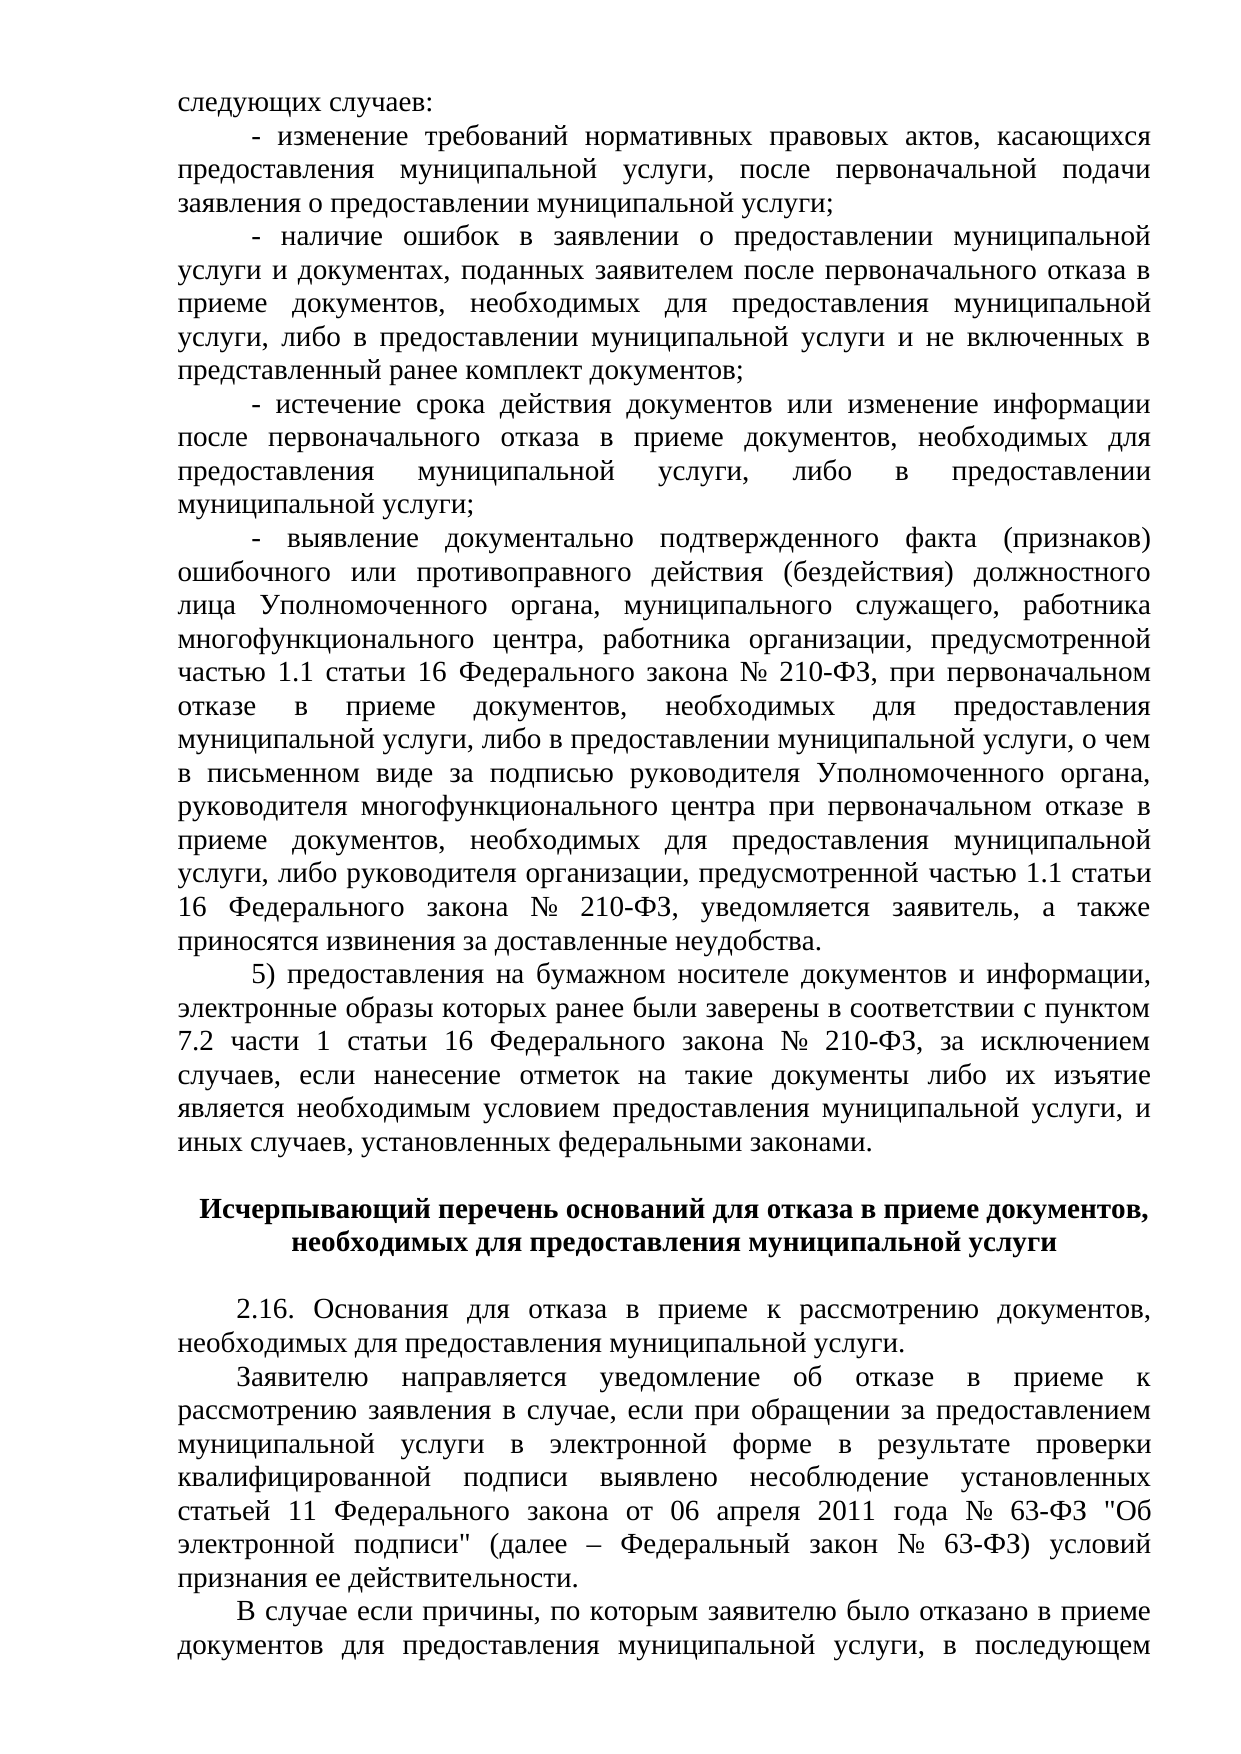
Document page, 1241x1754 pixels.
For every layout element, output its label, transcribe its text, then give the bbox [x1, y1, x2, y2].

text - наличие ошибок в заявлении о предоставлении муниципальной услуги и документах, поданных заявителем после первоначального отказа в приеме документов, необходимых для предоставления муниципальной услуги, либо в предоставлении муниципальной услуги и не включенных в представленный ранее комплект документов; [177, 218, 1152, 386]
text 2.16. Основания для отказа в приеме к рассмотрению документов, необходимых для предоставления муниципальной услуги. [177, 1292, 1152, 1359]
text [177, 84, 1152, 118]
text Заявителю направляется уведомление об отказе в приеме к рассмотрению заявления в случае, если при обращении за предоставлением муниципальной услуги в электронной форме в результате проверки квалифицированной подписи выявлено несоблюдение установленных статьей 11 Федерального закона от 06 апреля 2011 года № 63-ФЗ "Об электронной подписи" (далее – Федеральный закон № 63-ФЗ) условий признания ее действительности. [177, 1359, 1152, 1593]
text 5) предоставления на бумажном носителе документов и информации, электронные образы которых ранее были заверены в соответствии с пунктом 7.2 части 1 статьи 16 Федерального закона № 210-ФЗ, за исключением случаев, если нанесение отметок на такие документы либо их изъятие является необходимым условием предоставления муниципальной услуги, и иных случаев, установленных федеральными законами. [177, 956, 1152, 1157]
subtitle Исчерпывающий перечень оснований для отказа в приеме документов, необходимых для предоставления муниципальной услуги [197, 1191, 1152, 1258]
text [177, 1593, 1152, 1661]
text - выявление документально подтвержденного факта (признаков) ошибочного или противоправного действия (бездействия) должностного лица Уполномоченного органа, муниципального служащего, работника многофункционального центра, работника организации, предусмотренной частью 1.1 статьи 16 Федерального закона № 210-ФЗ, при первоначальном отказе в приеме документов, необходимых для предоставления муниципальной услуги, либо в предоставлении муниципальной услуги, о чем в письменном виде за подписью руководителя Уполномоченного органа, руководителя многофункционального центра при первоначальном отказе в приеме документов, необходимых для предоставления муниципальной услуги, либо руководителя организации, предусмотренной частью 1.1 статьи 16 Федерального закона № 210-ФЗ, уведомляется заявитель, а также приносятся извинения за доставленные неудобства. [177, 520, 1152, 956]
text - изменение требований нормативных правовых актов, касающихся предоставления муниципальной услуги, после первоначальной подачи заявления о предоставлении муниципальной услуги; [177, 118, 1152, 218]
text - истечение срока действия документов или изменение информации после первоначального отказа в приеме документов, необходимых для предоставления муниципальной услуги, либо в предоставлении муниципальной услуги; [177, 386, 1152, 520]
